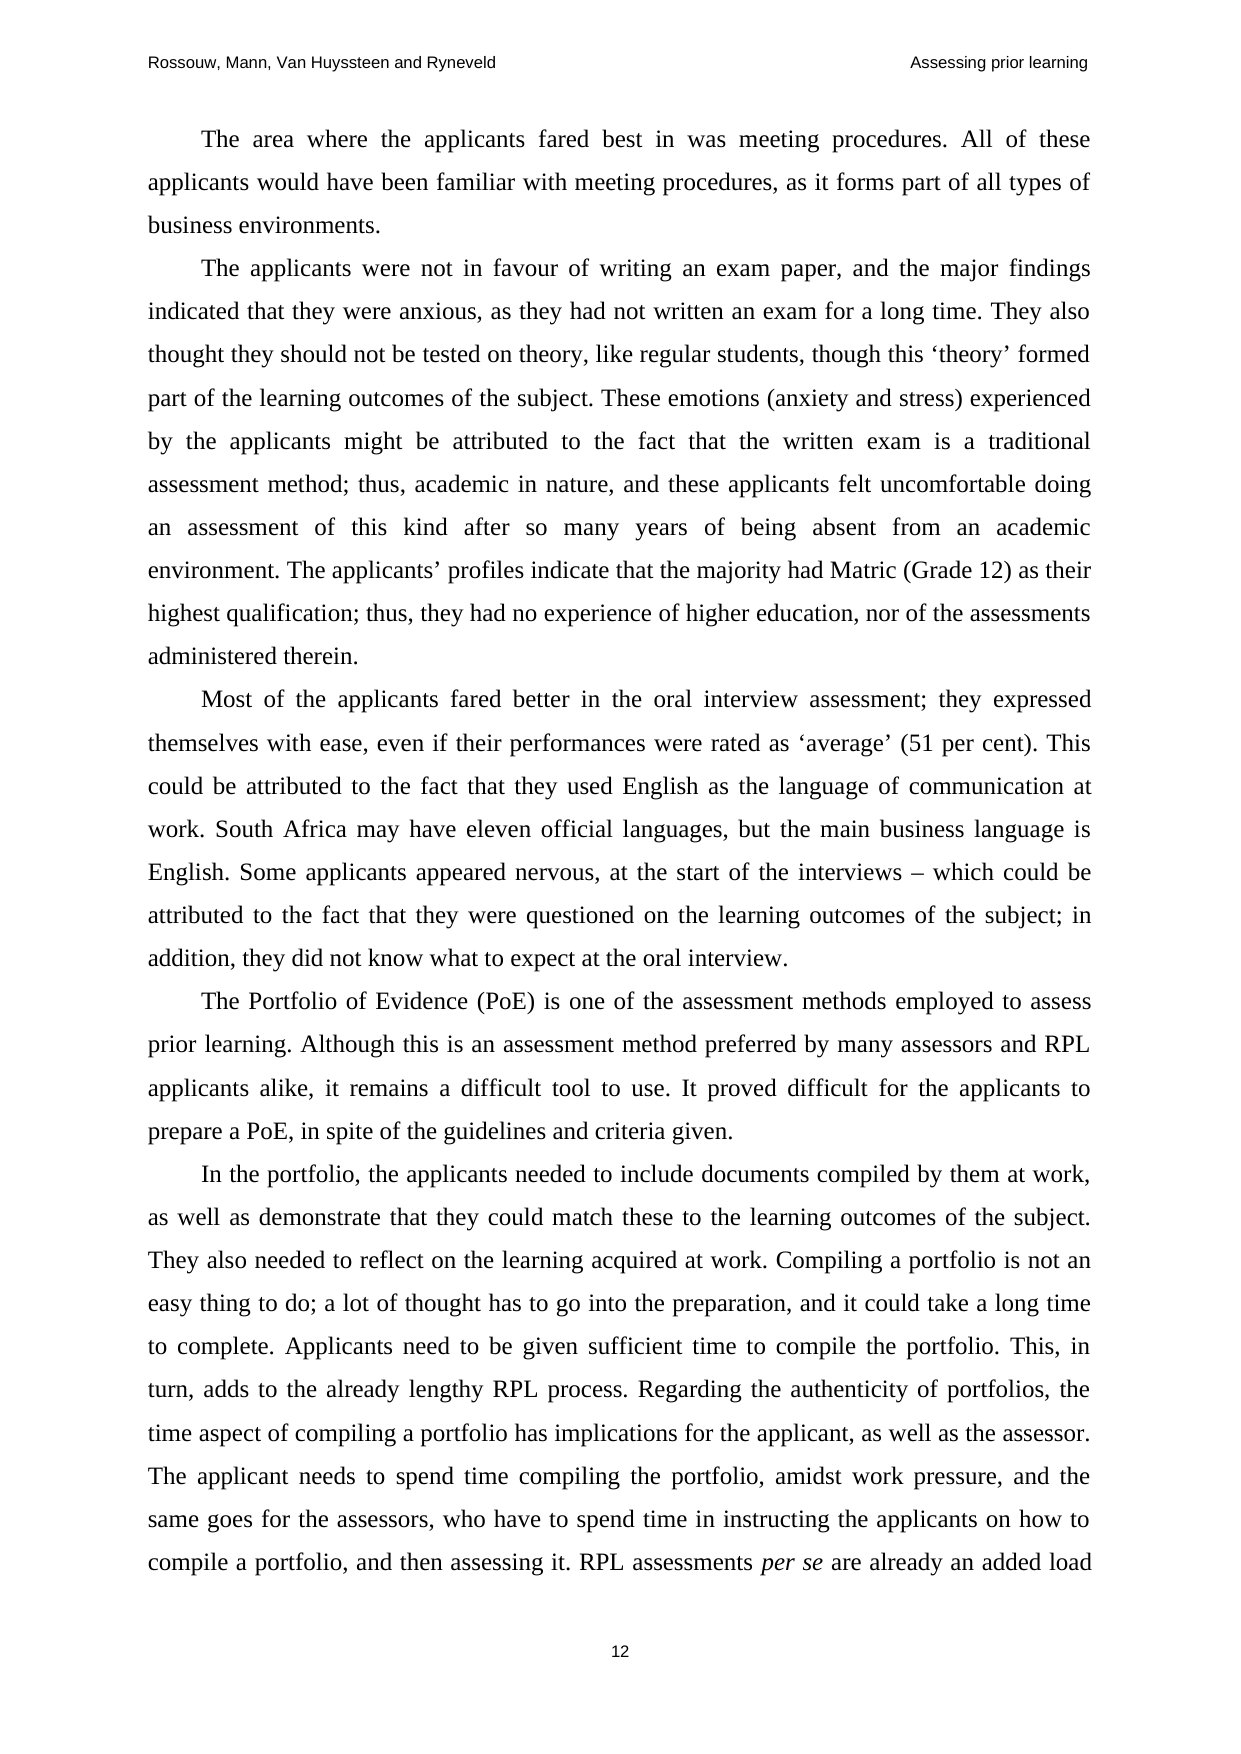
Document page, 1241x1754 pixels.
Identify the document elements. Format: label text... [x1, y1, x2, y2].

text The Portfolio of Evidence (PoE) is one of the assessment methods employed to assess prior learning. Although this is an assessment method preferred by many assessors and RPL applicants alike, it remains a difficult tool to use. It proved difficult for the applicants to prepare a PoE, in spite of the guidelines and criteria given. [148, 986, 1092, 1144]
text The applicants were not in favour of writing an exam paper, and the major findings indicated that they were anxious, as they had not written an exam for a long time. They also thought they should not be tested on theory, like regular students, though this ‘theory’ formed part of the learning outcomes of the subject. These emotions (anxiety and stress) experienced by the applicants might be attributed to the fact that the written exam is a traditional assessment method; thus, academic in nature, and these applicants felt uncomfortable doing an assessment of this kind after so many years of being absent from an academic environment. The applicants’ profiles indicate that the majority had Matric (Grade 12) as their highest qualification; thus, they had no experience of higher education, nor of the assessments administered therein. [148, 253, 1092, 670]
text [148, 1159, 1092, 1576]
text Most of the applicants fared better in the oral interview assessment; they expressed themselves with ease, even if their performances were rated as ‘average’ (51 per cent). This could be attributed to the fact that they used English as the language of communication at work. South Africa may have eleven official languages, but the main business language is English. Some applicants appeared nervous, at the start of the interviews ‒ which could be attributed to the fact that they were questioned on the learning outcomes of the subject; in addition, they did not know what to expect at the oral interview. [148, 684, 1092, 972]
text The area where the applicants fared best in was meeting procedures. All of these applicants would have been familiar with meeting procedures, as it forms part of all types of business environments. [148, 124, 1092, 239]
